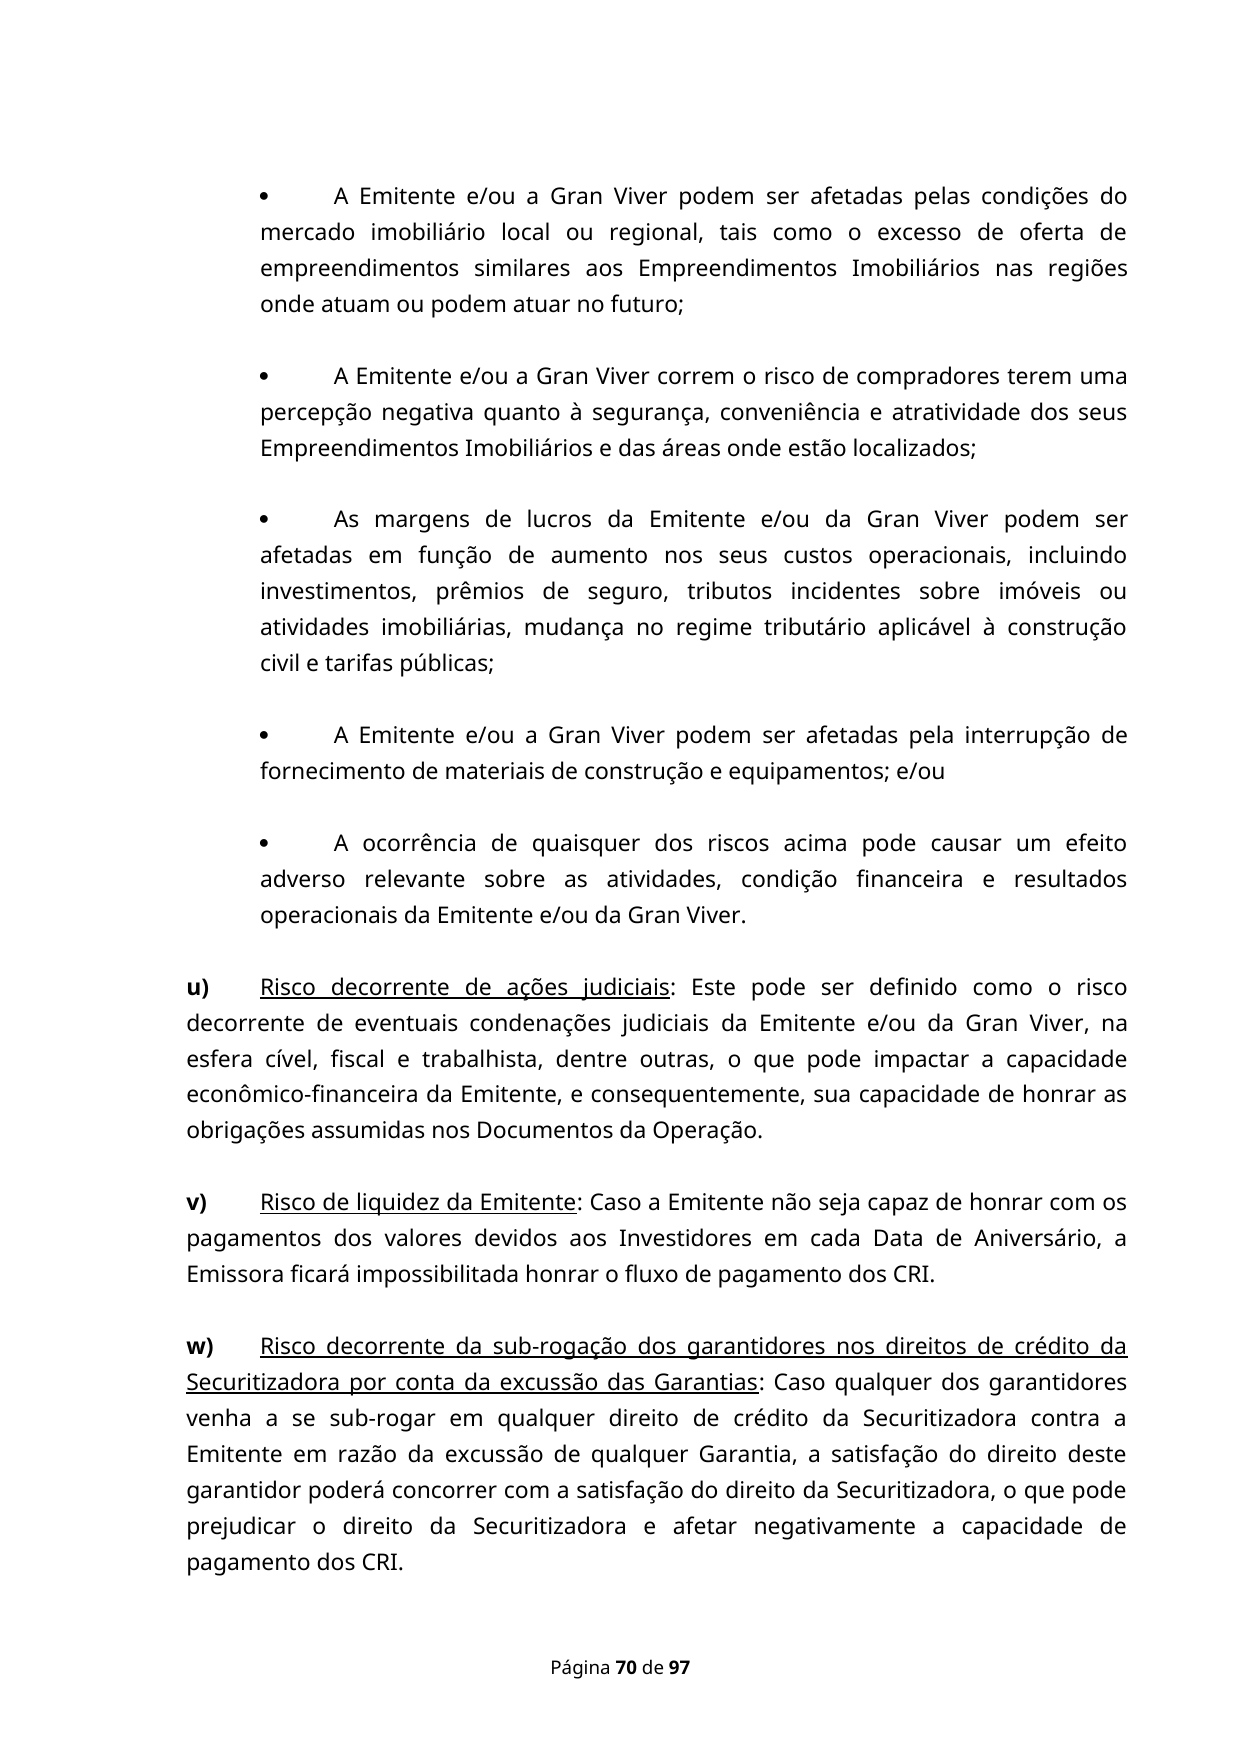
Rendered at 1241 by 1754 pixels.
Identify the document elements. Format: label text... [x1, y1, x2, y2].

list Risco decorrente da sub-rogação dos garantidores nos direitos de crédito da Securitizadora por conta da excussão das Garantias: Caso qualquer dos garantidores venha a se sub-rogar em qualquer direito de crédito da Securitizadora contra a Emitente em razão da excussão de qualquer Garantia, a satisfação do direito deste garantidor poderá concorrer com a satisfação do direito da Securitizadora, o que pode prejudicar o direito da Securitizadora e afetar negativamente a capacidade de pagamento dos CRI. [186, 1330, 1128, 1577]
list Risco decorrente de ações judiciais: Este pode ser definido como o risco decorrente de eventuais condenações judiciais da Emitente e/ou da Gran Viver, na esfera cível, fiscal e trabalhista, dentre outras, o que pode impactar a capacidade econômico-financeira da Emitente, e consequentemente, sua capacidade de honrar as obrigações assumidas nos Documentos da Operação. [186, 971, 1128, 1146]
list A Emitente e/ou a Gran Viver podem ser afetadas pela interrupção de fornecimento de materiais de construção e equipamentos; e/ou [260, 719, 1128, 786]
list As margens de lucros da Emitente e/ou da Gran Viver podem ser afetadas em função de aumento nos seus custos operacionais, incluindo investimentos, prêmios de seguro, tributos incidentes sobre imóveis ou atividades imobiliárias, mudança no regime tributário aplicável à construção civil e tarifas públicas; [260, 503, 1128, 678]
list A Emitente e/ou a Gran Viver correm o risco de compradores terem uma percepção negativa quanto à segurança, conveniência e atratividade dos seus Empreendimentos Imobiliários e das áreas onde estão localizados; [260, 360, 1128, 463]
list A ocorrência de quaisquer dos riscos acima pode causar um efeito adverso relevante sobre as atividades, condição financeira e resultados operacionais da Emitente e/ou da Gran Viver. [260, 827, 1128, 930]
list Risco de liquidez da Emitente: Caso a Emitente não seja capaz de honrar com os pagamentos dos valores devidos aos Investidores em cada Data de Aniversário, a Emissora ficará impossibilitada honrar o fluxo de pagamento dos CRI. [186, 1186, 1128, 1289]
list A Emitente e/ou a Gran Viver podem ser afetadas pelas condições do mercado imobiliário local ou regional, tais como o excesso de oferta de empreendimentos similares aos Empreendimentos Imobiliários nas regiões onde atuam ou podem atuar no futuro; [260, 180, 1128, 319]
